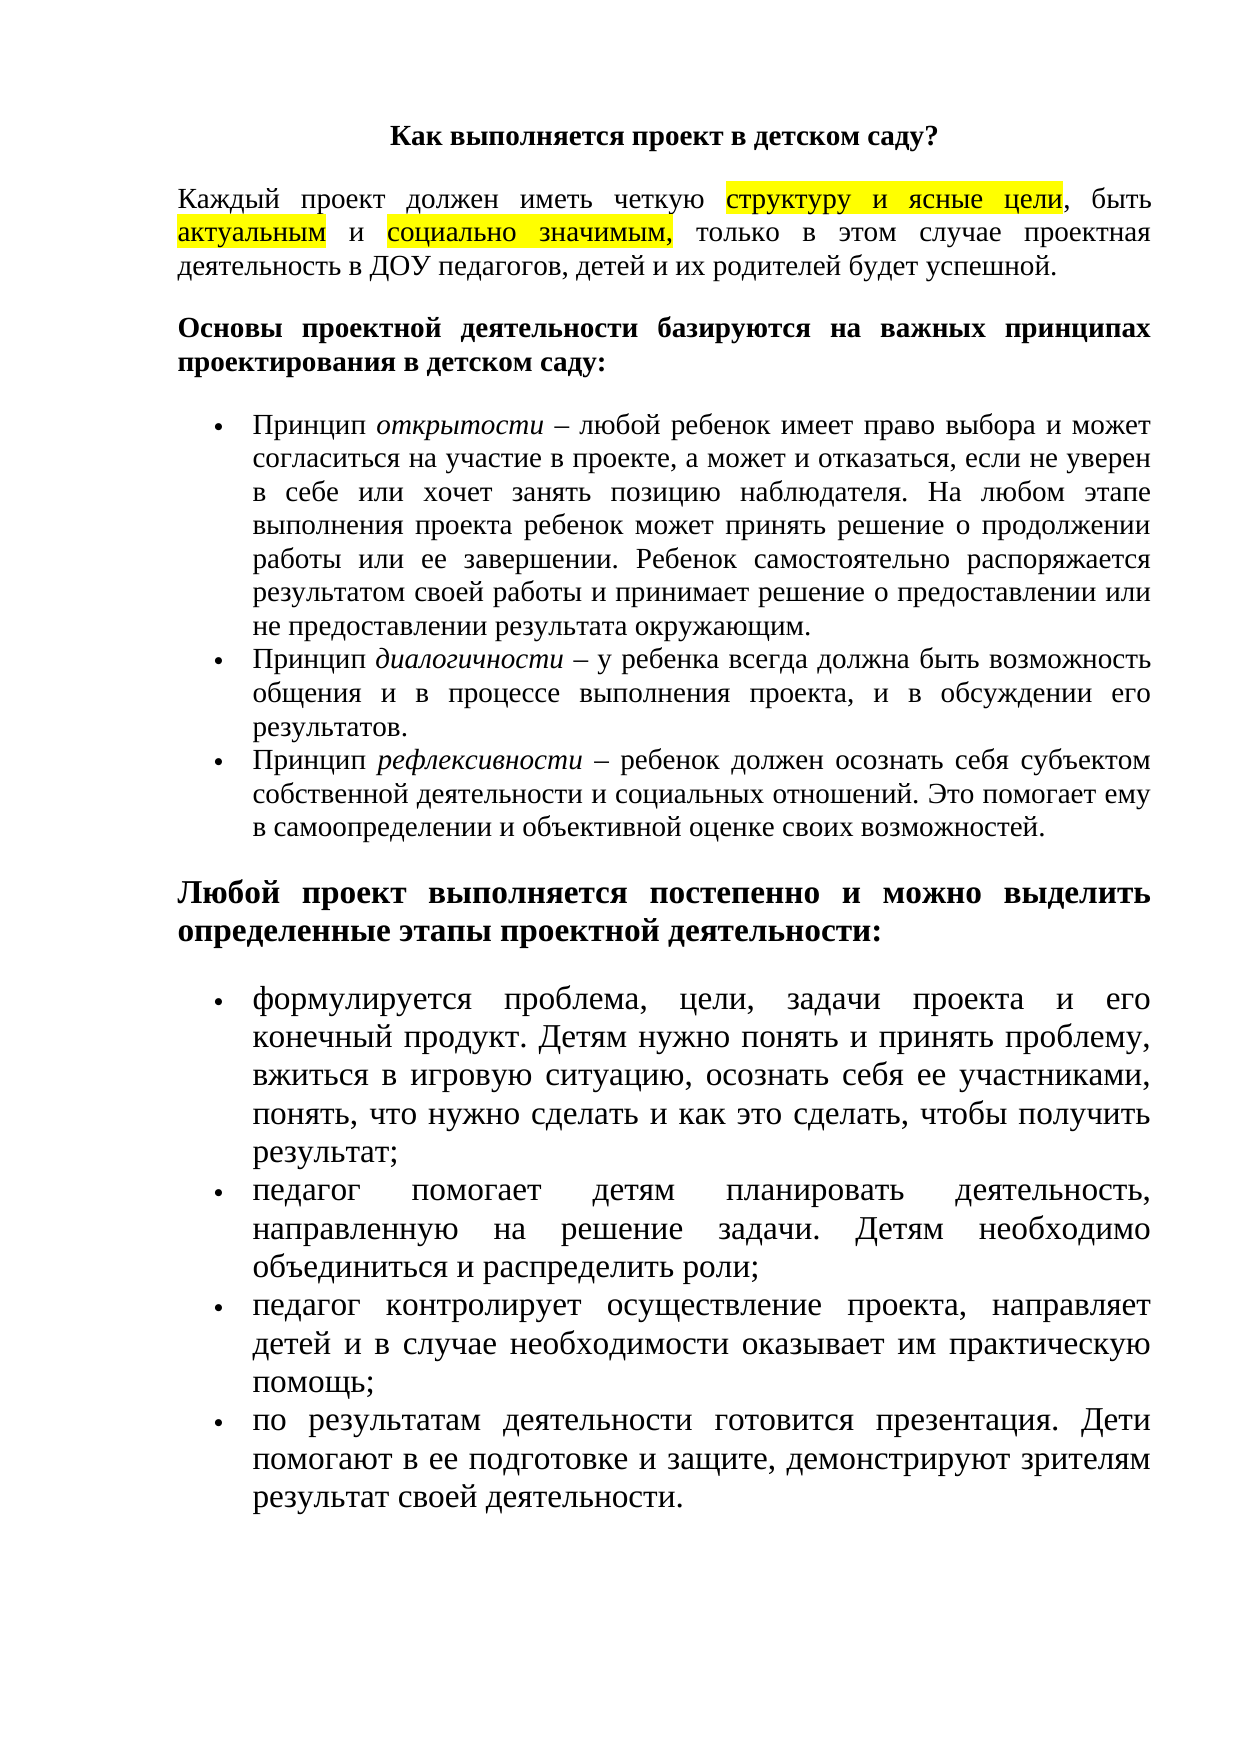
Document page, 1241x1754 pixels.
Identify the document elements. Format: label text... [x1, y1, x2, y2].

text Основы проектной деятельности базируются на важных принципах проектирования в детском саду: [177, 311, 1152, 378]
list Принцип открытости – любой ребенок имеет право выбора и может согласиться на участие в проекте, а может и отказаться, если не уверен в себе или хочет занять позицию наблюдателя. На любом этапе выполнения проекта ребенок может принять решение о продолжении работы или ее завершении. Ребенок самостоятельно распоряжается результатом своей работы и принимает решение о предоставлении или не предоставлении результата окружающим. [215, 407, 1152, 642]
list педагог контролирует осуществление проекта, направляет детей и в случае необходимости оказывает им практическую помощь; [215, 1284, 1152, 1399]
list Принцип диалогичности – у ребенка всегда должна быть возможность общения и в процессе выполнения проекта, и в обсуждении его результатов. [215, 642, 1152, 742]
list по результатам деятельности готовится презентация. Дети помогают в ее подготовке и защите, демонстрируют зрителям результат своей деятельности. [215, 1399, 1152, 1514]
text Как выполняется проект в детском саду? [177, 118, 1152, 152]
list формулируется проблема, цели, задачи проекта и его конечный продукт. Детям нужно понять и принять проблему, вжиться в игровую ситуацию, осознать себя ее участниками, понять, что нужно сделать и как это сделать, чтобы получить результат; [215, 978, 1152, 1169]
text Любой проект выполняется постепенно и можно выделить определенные этапы проектной деятельности: [177, 872, 1152, 949]
text Каждый проект должен иметь четкую структуру и ясные цели, быть актуальным и социально значимым, только в этом случае проектная деятельность в ДОУ педагогов, детей и их родителей будет успешной. [177, 181, 1152, 281]
list Принцип рефлексивности – ребенок должен осознать себя субъектом собственной деятельности и социальных отношений. Это помогает ему в самоопределении и объективной оценке своих возможностей. [215, 742, 1152, 843]
list педагог помогает детям планировать деятельность, направленную на решение задачи. Детям необходимо объединиться и распределить роли; [215, 1169, 1152, 1284]
